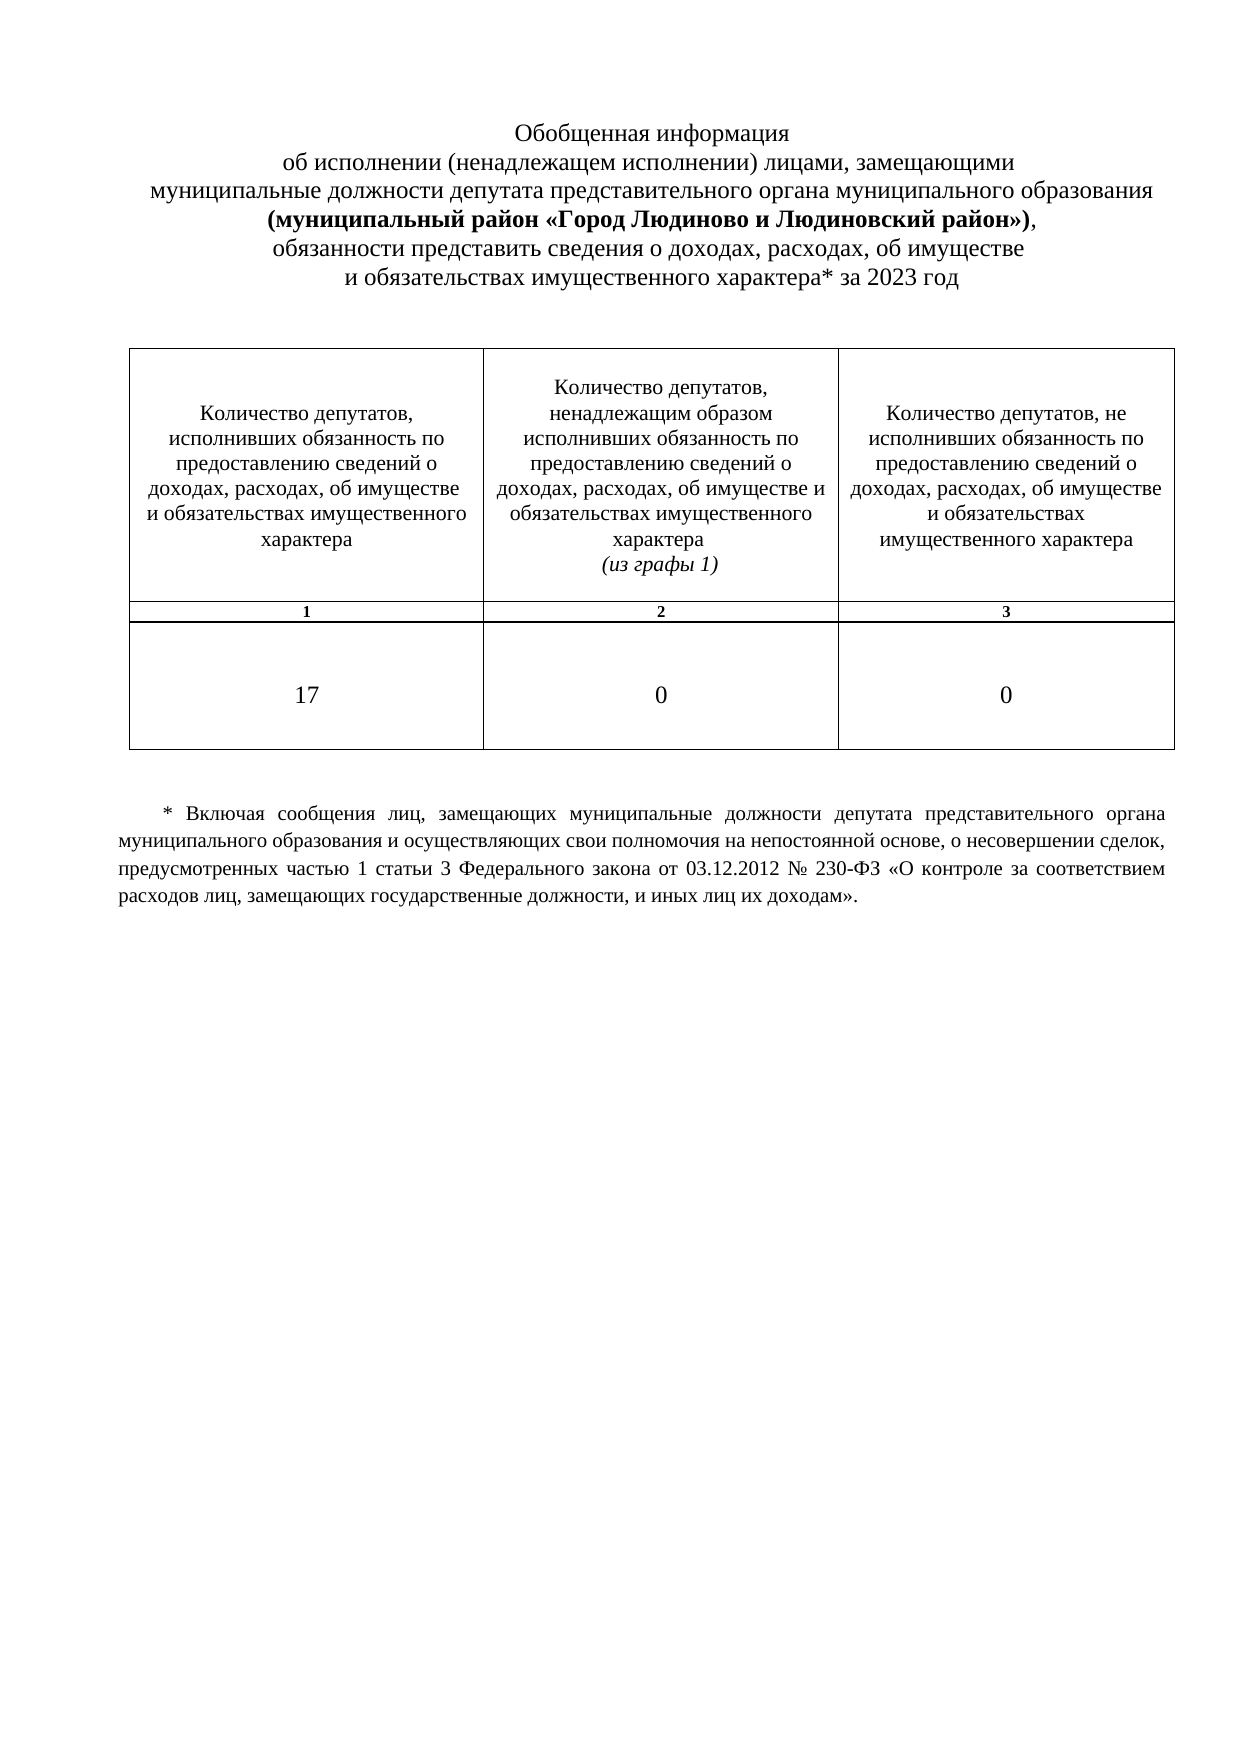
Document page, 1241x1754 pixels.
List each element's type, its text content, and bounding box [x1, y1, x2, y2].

table_cell 1 [130, 602, 483, 621]
table_cell 0 [839, 623, 1174, 748]
text * Включая сообщения лиц, замещающих муниципальные должности депутата представительного органа муниципального образования и осуществляющих свои полномочия на непостоянной основе, о несовершении сделок, предусмотренных частью 1 статьи 3 Федерального закона от 03.12.2012 № 230-ФЗ «О контроле за соответствием расходов лиц, замещающих государственные должности, и иных лиц их доходам». [118, 801, 1167, 907]
table_cell 3 [839, 602, 1174, 621]
table_cell 17 [130, 623, 483, 748]
table_cell 2 [484, 602, 838, 621]
table_cell Количество депутатов, ненадлежащим образом исполнивших обязанность по предоставлению сведений о доходах, расходах, об имуществе и обязательствах имущественного характера (из графы 1) [484, 349, 838, 601]
table_cell Количество депутатов, исполнивших обязанность по предоставлению сведений о доходах, расходах, об имуществе и обязательствах имущественного характера [130, 349, 483, 601]
table_cell 0 [484, 623, 838, 748]
table_header Обобщенная информация об исполнении (ненадлежащем исполнении) лицами, замещающими муниципальные должности депутата представительного органа муниципального образования (муниципальный район «Город Людиново и Людиновский район»), обязанности представить сведения о доходах, расходах, об имуществе и обязательствах имущественного характера* за 2023 год [129, 118, 1174, 348]
table_cell Количество депутатов, не исполнивших обязанность по предоставлению сведений о доходах, расходах, об имуществе и обязательствах имущественного характера [839, 349, 1174, 601]
